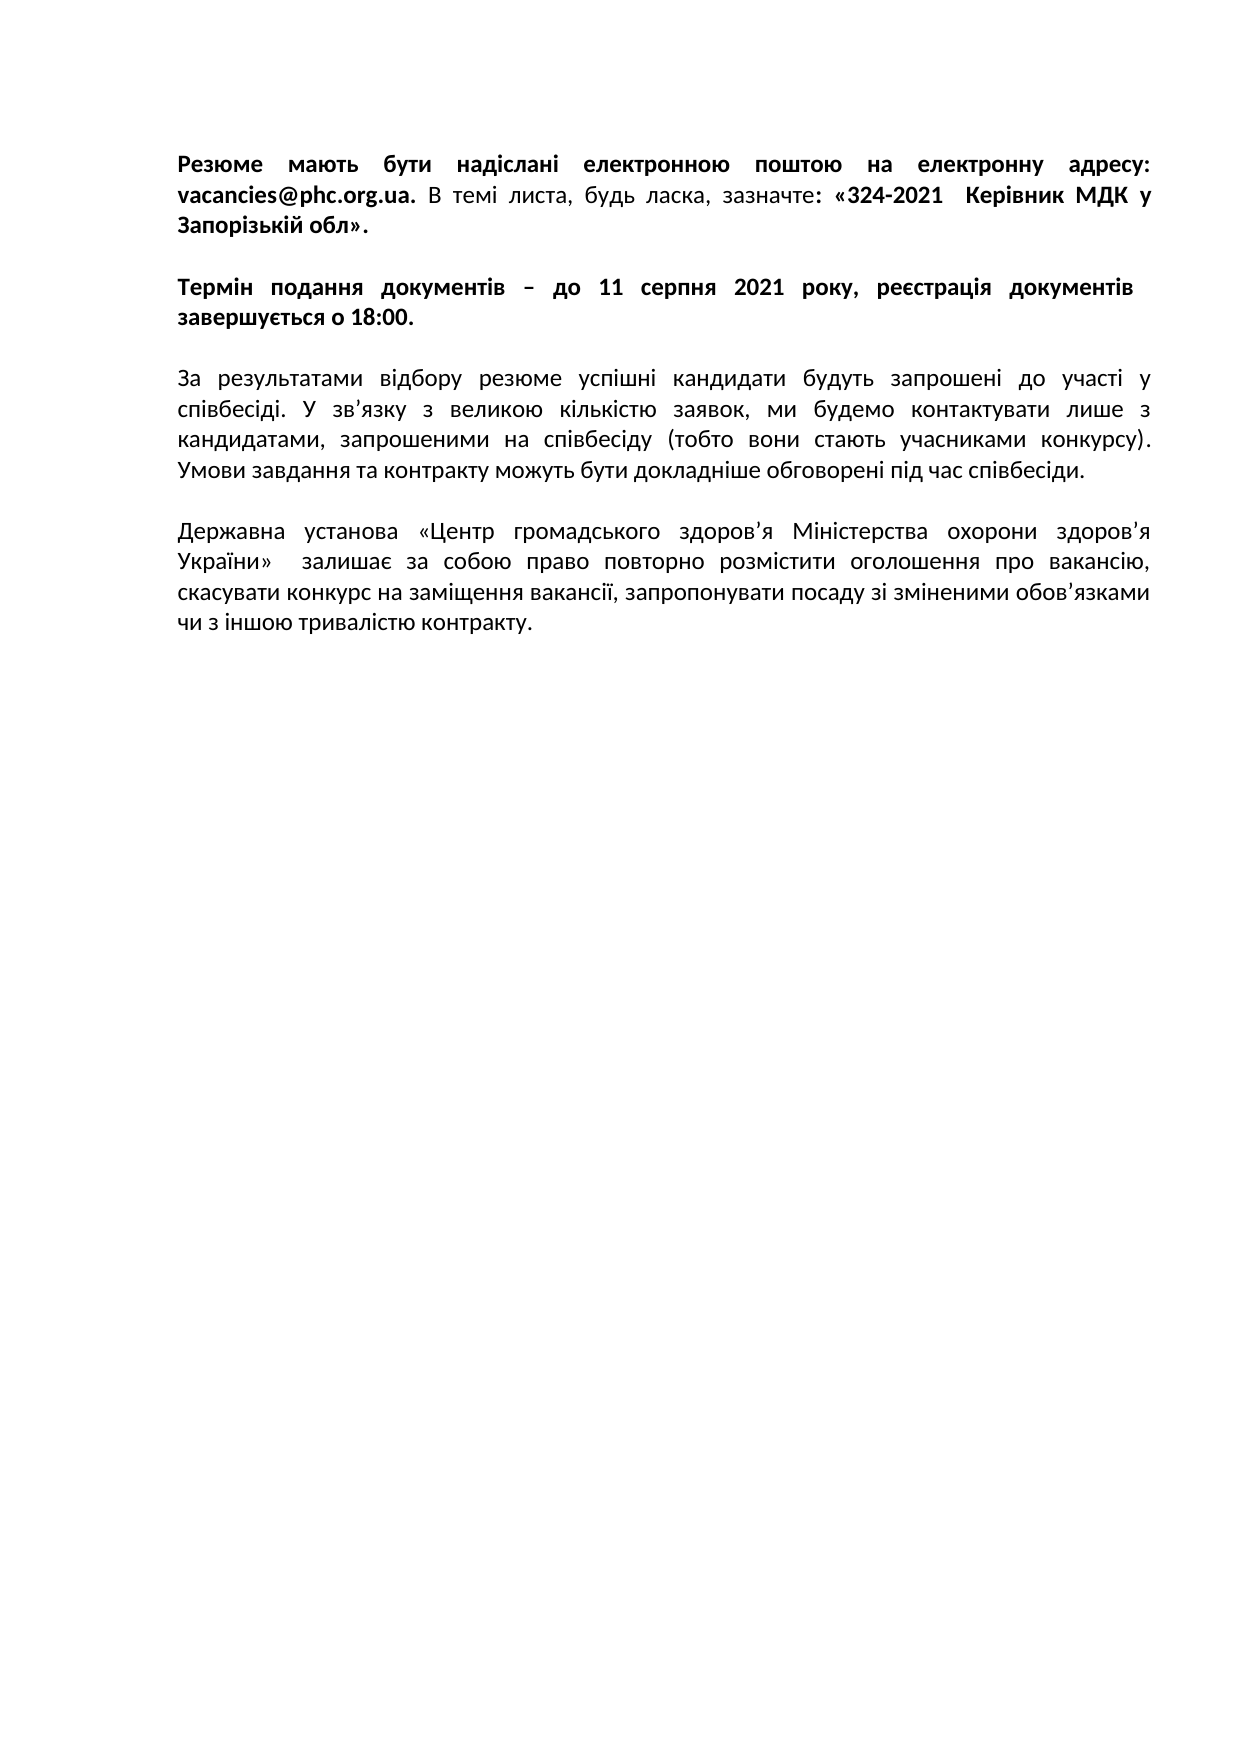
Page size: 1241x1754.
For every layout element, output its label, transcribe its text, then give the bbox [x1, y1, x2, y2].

text Резюме мають бути надіслані електронною поштою на електронну адресу: vacancies@phc.org.ua. В темі листа, будь ласка, зазначте: «324-2021 Керівник МДК у Запорізькій обл». [177, 149, 1152, 240]
text Державна установа «Центр громадського здоров’я Міністерства охорони здоров’я України» залишає за собою право повторно розмістити оголошення про вакансію, скасувати конкурс на заміщення вакансії, запропонувати посаду зі зміненими обов’язками чи з іншою тривалістю контракту. [177, 515, 1152, 637]
text За результатами відбору резюме успішні кандидати будуть запрошені до участі у співбесіді. У зв’язку з великою кількістю заявок, ми будемо контактувати лише з кандидатами, запрошеними на співбесіду (тобто вони стають учасниками конкурсу). Умови завдання та контракту можуть бути докладніше обговорені під час співбесіди. [177, 362, 1152, 484]
text Термін подання документів – до 11 серпня 2021 року, реєстрація документів завершується о 18:00. [177, 271, 1152, 332]
